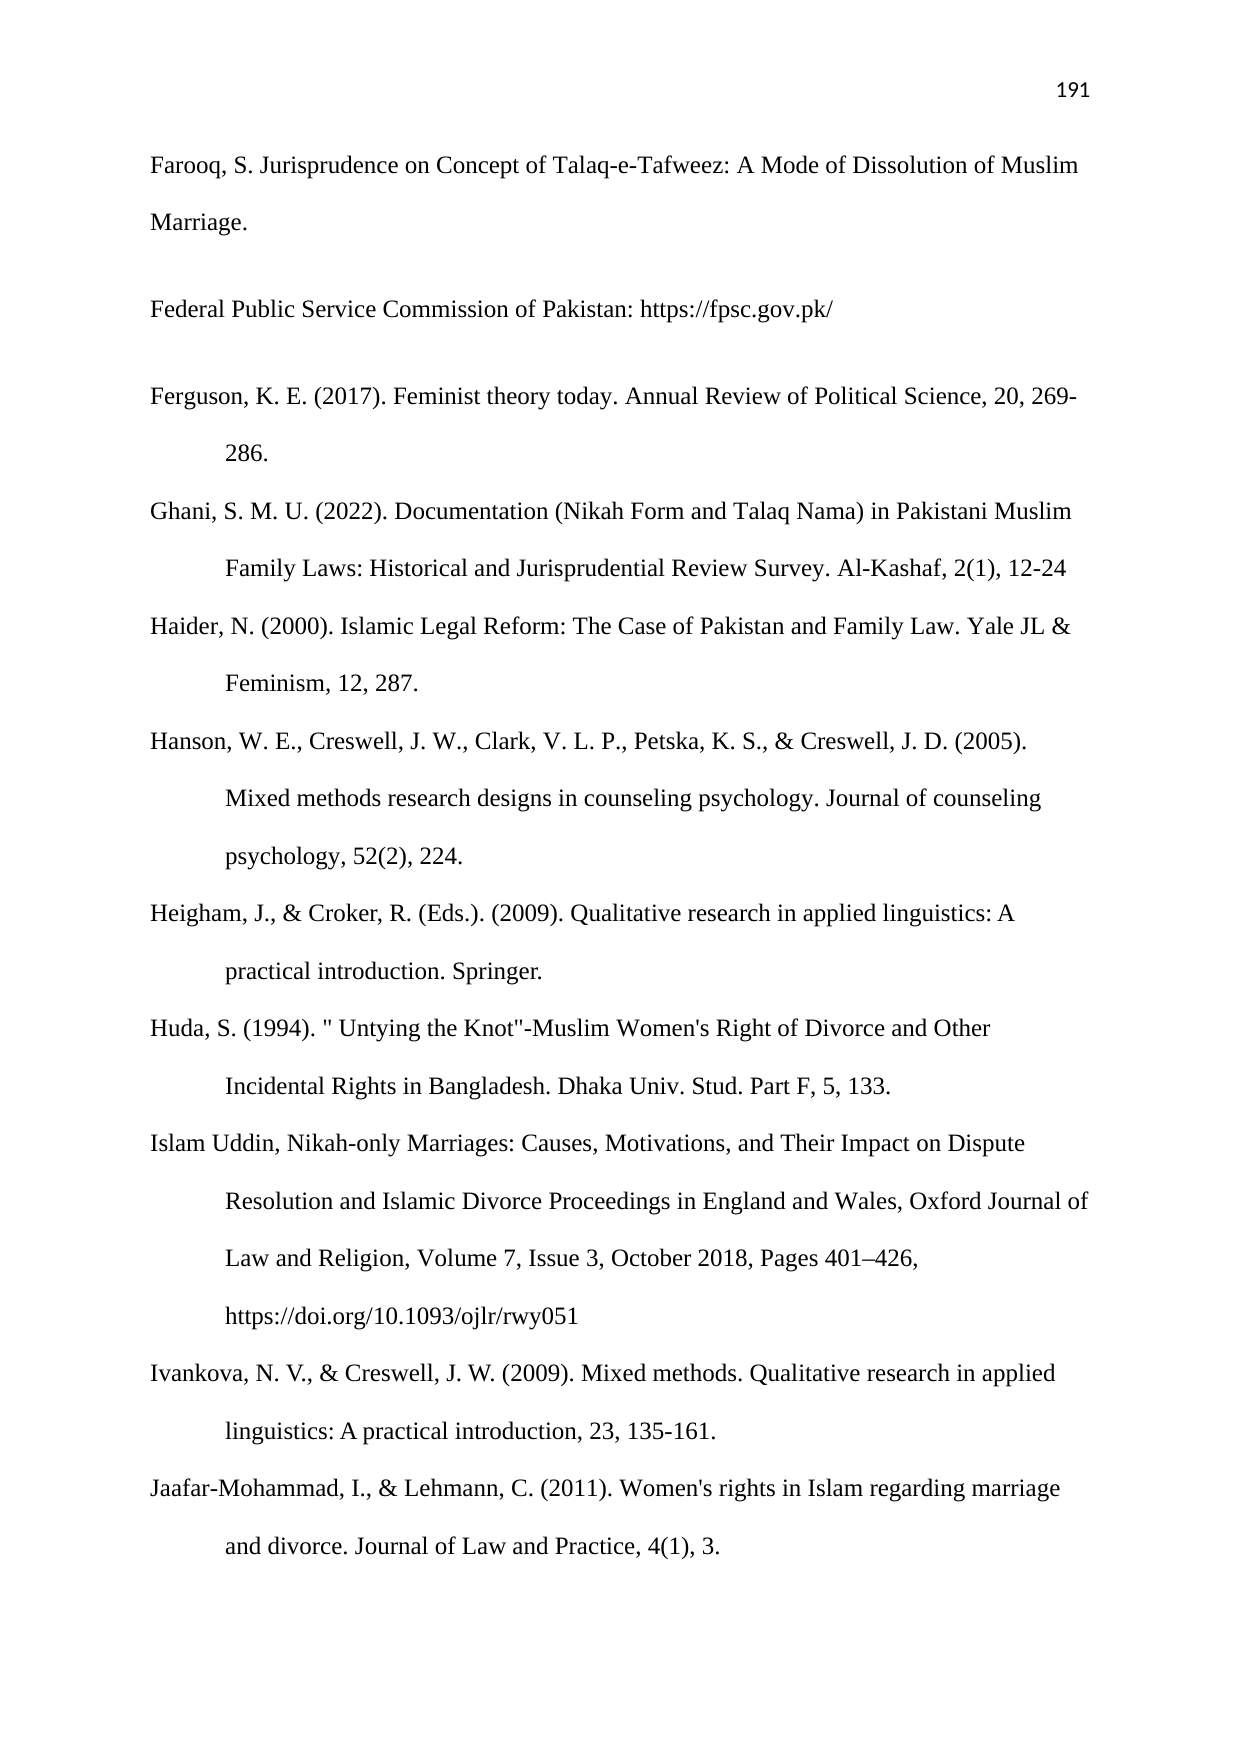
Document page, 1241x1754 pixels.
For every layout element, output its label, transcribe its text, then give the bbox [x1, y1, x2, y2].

text Huda, S. (1994). " Untying the Knot"-Muslim Women's Right of Divorce and Other Incidental Rights in Bangladesh. Dhaka Univ. Stud. Part F, 5, 133. [150, 1013, 1090, 1099]
text Haider, N. (2000). Islamic Legal Reform: The Case of Pakistan and Family Law. Yale JL & Feminism, 12, 287. [150, 611, 1090, 697]
text Ghani, S. M. U. (2022). Documentation (Nikah Form and Talaq Nama) in Pakistani Muslim Family Laws: Historical and Jurisprudential Review Survey. Al-Kashaf, 2(1), 12-24 [150, 496, 1090, 582]
text Ferguson, K. E. (2017). Feminist theory today. Annual Review of Political Science, 20, 269-286. [150, 381, 1090, 467]
text Federal Public Service Commission of Pakistan: https://fpsc.gov.pk/ [150, 294, 1090, 323]
text Farooq, S. Jurisprudence on Concept of Talaq-e-Tafweez: A Mode of Dissolution of Muslim Marriage. [150, 150, 1090, 236]
text Hanson, W. E., Creswell, J. W., Clark, V. L. P., Petska, K. S., & Creswell, J. D. (2005). Mixed methods research designs in counseling psychology. Journal of counseling psychology, 52(2), 224. [150, 726, 1090, 869]
text Jaafar-Mohammad, I., & Lehmann, C. (2011). Women's rights in Islam regarding marriage and divorce. Journal of Law and Practice, 4(1), 3. [150, 1473, 1090, 1559]
text Heigham, J., & Croker, R. (Eds.). (2009). Qualitative research in applied linguistics: A practical introduction. Springer. [150, 898, 1090, 984]
text Islam Uddin, Nikah-only Marriages: Causes, Motivations, and Their Impact on Dispute Resolution and Islamic Divorce Proceedings in England and Wales, Oxford Journal of Law and Religion, Volume 7, Issue 3, October 2018, Pages 401–426, https://doi.org/10.1093/ojlr/rwy051 [150, 1128, 1090, 1329]
text Ivankova, N. V., & Creswell, J. W. (2009). Mixed methods. Qualitative research in applied linguistics: A practical introduction, 23, 135-161. [150, 1358, 1090, 1444]
